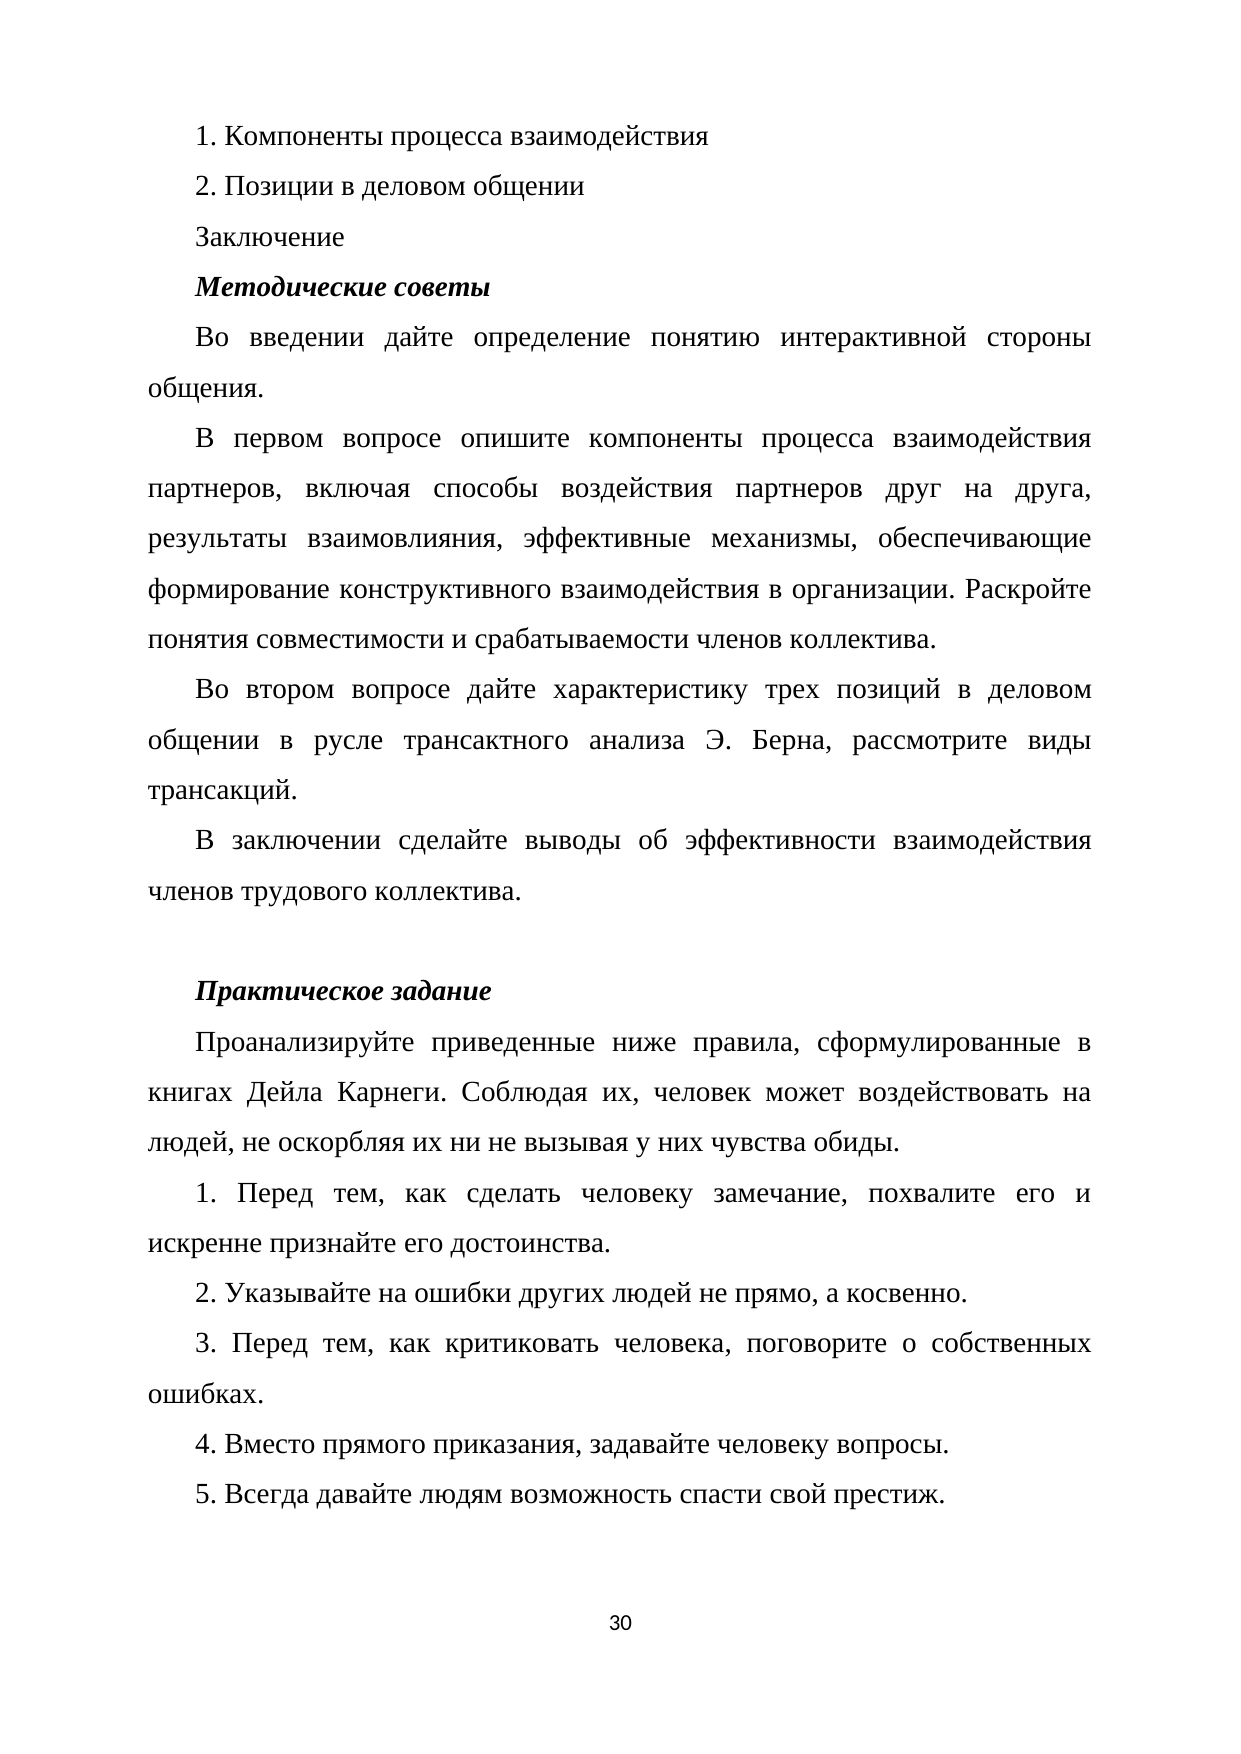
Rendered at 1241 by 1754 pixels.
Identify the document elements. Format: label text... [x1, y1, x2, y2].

text Заключение [148, 219, 1092, 252]
text В заключении сделайте выводы об эффективности взаимодействия членов трудового коллектива. [148, 822, 1092, 906]
text Проанализируйте приведенные ниже правила, сформулированные в книгах Дейла Карнеги. Соблюдая их, человек может воздействовать на людей, не оскорбляя их ни не вызывая у них чувства обиды. [148, 1024, 1092, 1158]
text Во введении дайте определение понятию интерактивной стороны общения. [148, 319, 1092, 403]
text 4. Вместо прямого приказания, задавайте человеку вопросы. [148, 1426, 1092, 1460]
text 3. Перед тем, как критиковать человека, поговорите о собственных ошибках. [148, 1326, 1092, 1409]
text В первом вопросе опишите компоненты процесса взаимодействия партнеров, включая способы воздействия партнеров друг на друга, результаты взаимовлияния, эффективные механизмы, обеспечивающие формирование конструктивного взаимодействия в организации. Раскройте понятия совместимости и срабатываемости членов коллектива. [148, 420, 1092, 655]
text 5. Всегда давайте людям возможность спасти свой престиж. [148, 1477, 1092, 1510]
list 2. Позиции в деловом общении [148, 168, 1092, 202]
list 1. Компоненты процесса взаимодействия [148, 118, 1092, 152]
text Практическое задание [148, 973, 1092, 1007]
text 2. Указывайте на ошибки других людей не прямо, а косвенно. [148, 1275, 1092, 1309]
text Во втором вопросе дайте характеристику трех позиций в деловом общении в русле трансактного анализа Э. Берна, рассмотрите виды трансакций. [148, 672, 1092, 806]
text 1. Перед тем, как сделать человеку замечание, похвалите его и искренне признайте его достоинства. [148, 1175, 1092, 1258]
text Методические советы [148, 269, 1092, 303]
